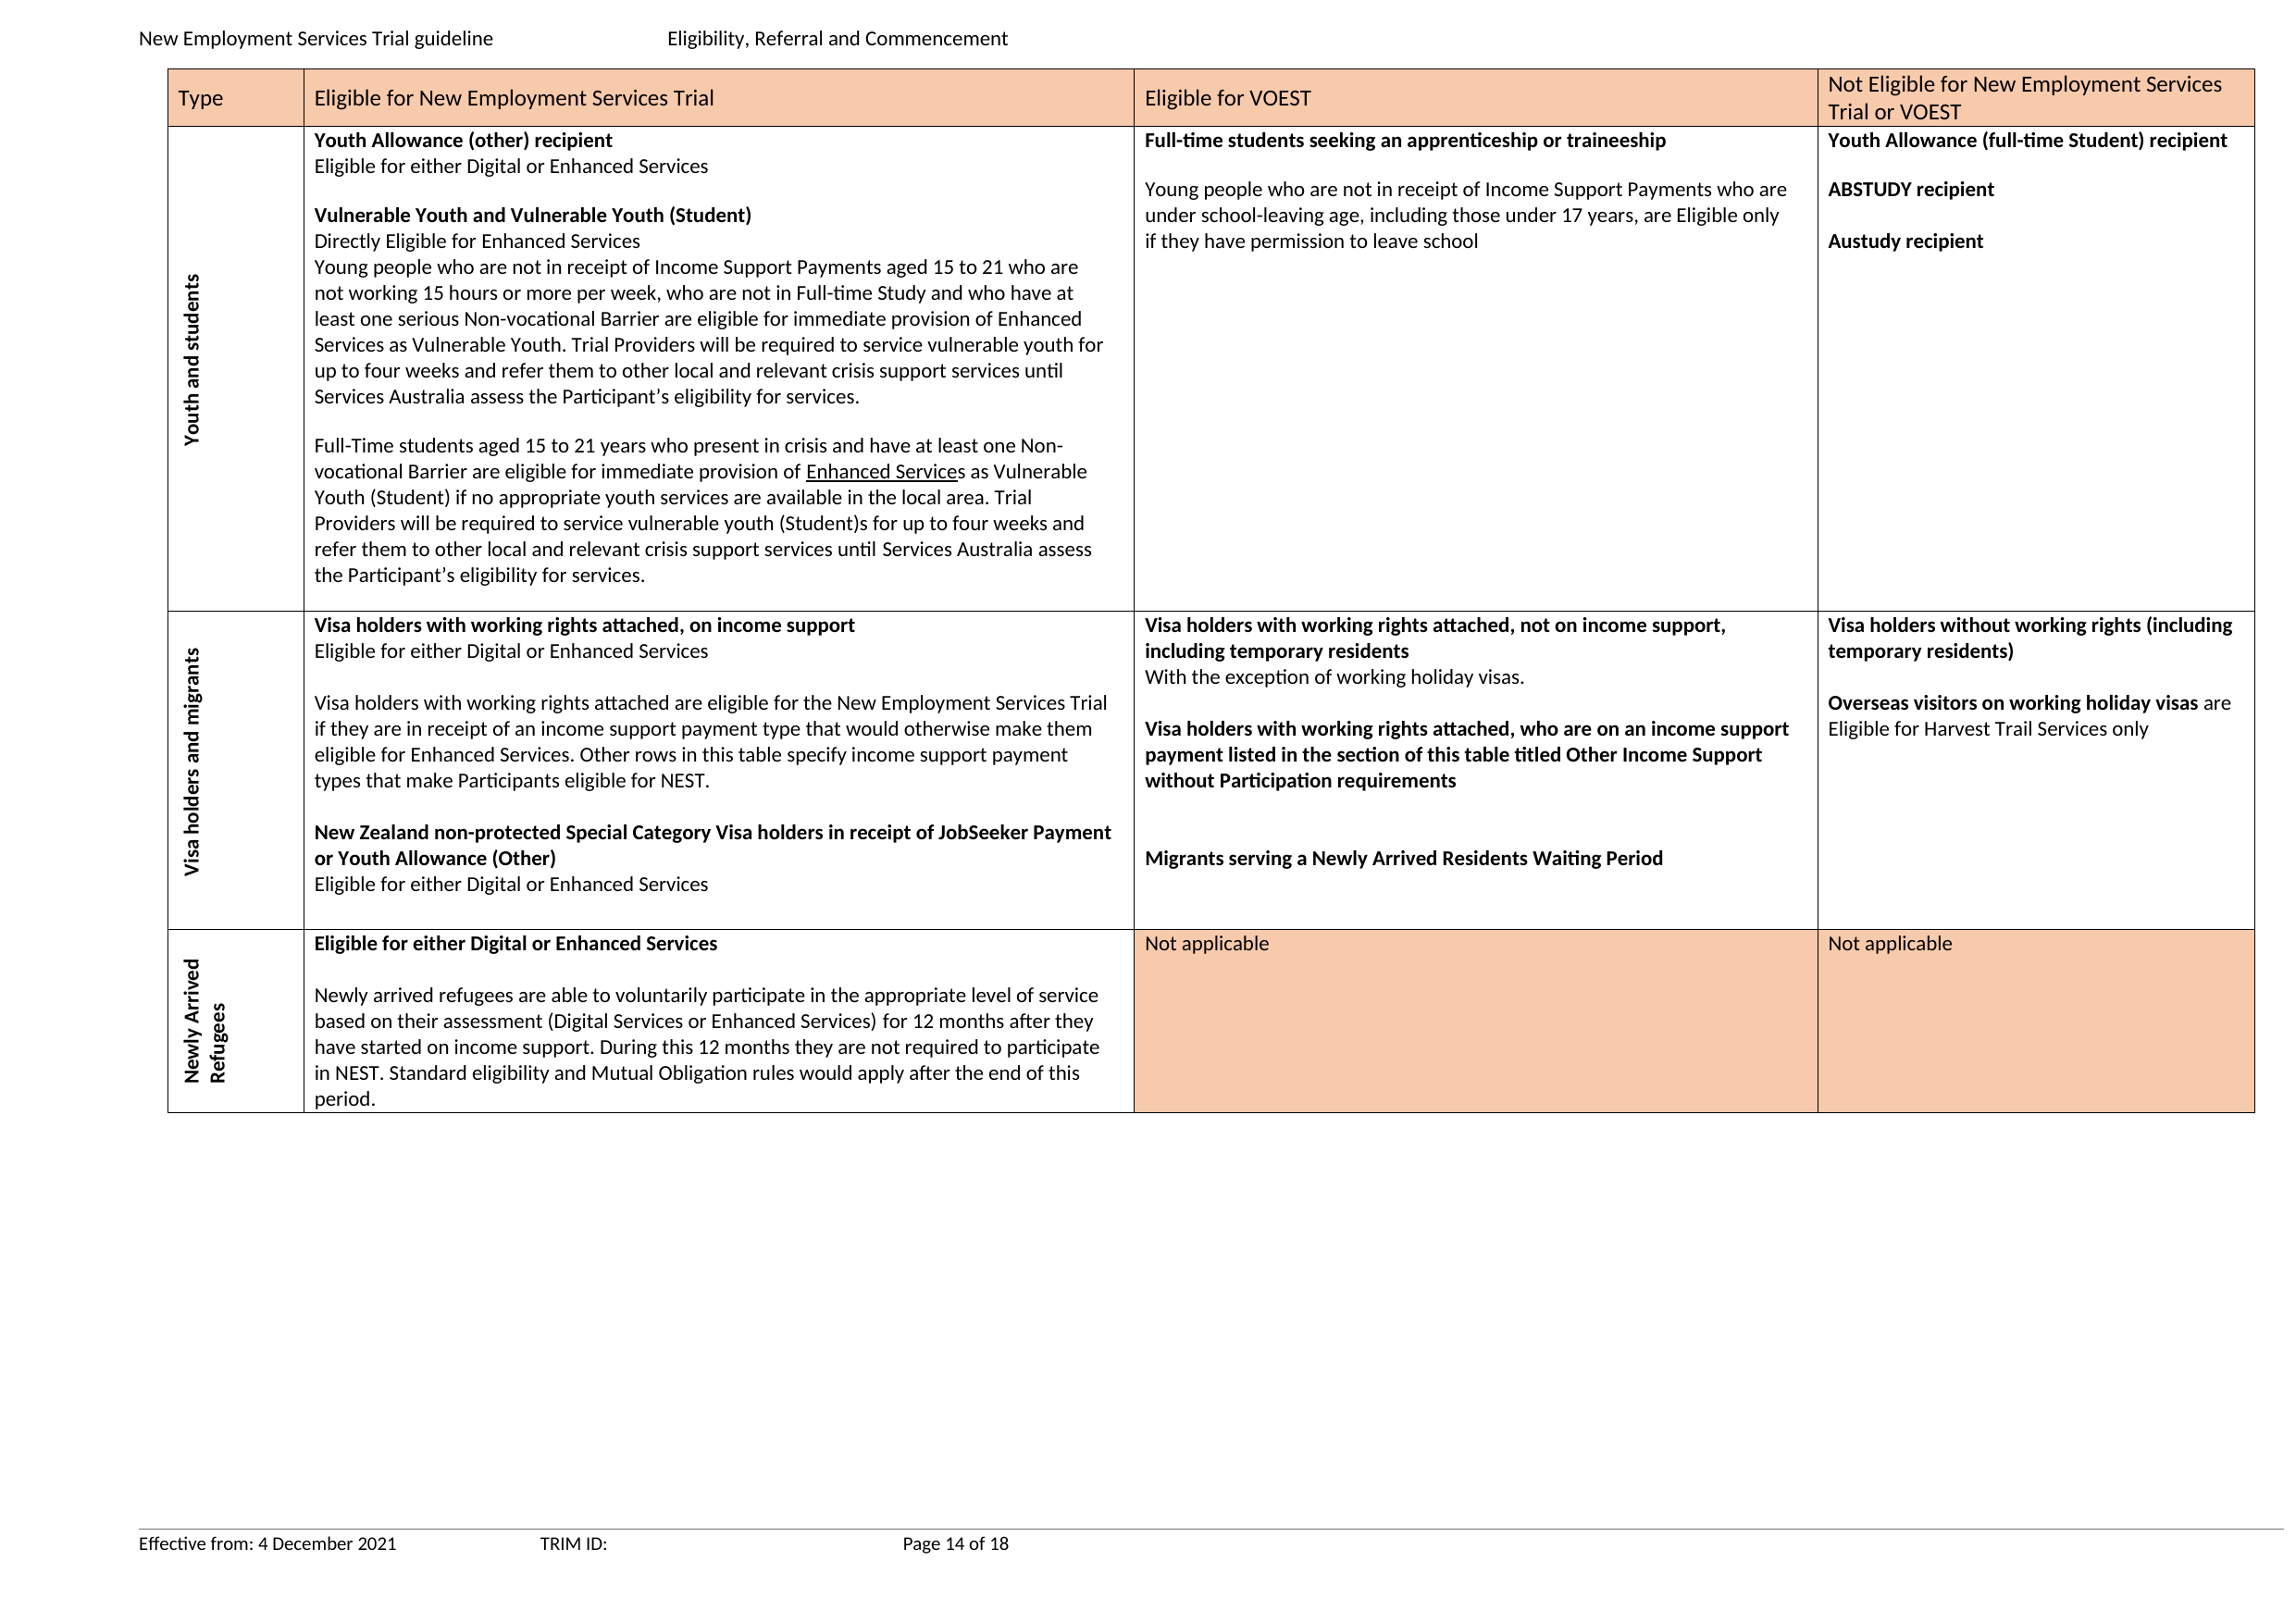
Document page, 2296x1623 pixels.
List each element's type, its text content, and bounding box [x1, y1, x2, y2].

table_cell Visa holders and migrants [168, 612, 304, 929]
table_header Eligible for New Employment Services Trial [304, 69, 1134, 126]
table_header Type [168, 69, 304, 126]
table_cell Youth Allowance (full-time Student) recipient ABSTUDY recipient Austudy recipient [1818, 127, 2254, 611]
table_cell Visa holders with working rights attached, on income support Eligible for either Digital or Enhanced Services Visa holders with working rights attached are eligible for the New Employment Services Trial if they are in receipt of an income support payment type that would otherwise make them eligible for Enhanced Services. Other rows in this table specify income support payment types that make Participants eligible for NEST. New Zealand non-protected Special Category Visa holders in receipt of JobSeeker Payment or Youth Allowance (Other) Eligible for either Digital or Enhanced Services [304, 612, 1134, 929]
table_cell Eligible for either Digital or Enhanced Services Newly arrived refugees are able to voluntarily participate in the appropriate level of service based on their assessment (Digital Services or Enhanced Services) for 12 months after they have started on income support. During this 12 months they are not required to participate in NEST. Standard eligibility and Mutual Obligation rules would apply after the end of this period. [304, 930, 1134, 1112]
table_cell Full-time students seeking an apprenticeship or traineeship Young people who are not in receipt of Income Support Payments who are under school-leaving age, including those under 17 years, are Eligible only if they have permission to leave school [1135, 127, 1818, 611]
table_cell Visa holders without working rights (including temporary residents) Overseas visitors on working holiday visas are Eligible for Harvest Trail Services only [1818, 612, 2254, 929]
table_cell Newly Arrived Refugees [168, 930, 304, 1112]
table_header Not Eligible for New Employment Services Trial or VOEST [1818, 69, 2254, 126]
table_cell Youth and students [168, 127, 304, 611]
table_cell Not applicable [1135, 930, 1818, 1112]
table_cell Youth Allowance (other) recipient Eligible for either Digital or Enhanced Services Vulnerable Youth and Vulnerable Youth (Student) Directly Eligible for Enhanced Services Young people who are not in receipt of Income Support Payments aged 15 to 21 who are not working 15 hours or more per week, who are not in Full-time Study and who have at least one serious Non-vocational Barrier are eligible for immediate provision of Enhanced Services as Vulnerable Youth. Trial Providers will be required to service vulnerable youth for up to four weeks and refer them to other local and relevant crisis support services until Services Australia assess the Participant’s eligibility for services. Full-Time students aged 15 to 21 years who present in crisis and have at least one Non-vocational Barrier are eligible for immediate provision of Enhanced Services as Vulnerable Youth (Student) if no appropriate youth services are available in the local area. Trial Providers will be required to service vulnerable youth (Student)s for up to four weeks and refer them to other local and relevant crisis support services until Services Australia assess the Participant’s eligibility for services. [304, 127, 1134, 611]
table_header Eligible for VOEST [1135, 69, 1818, 126]
table_cell Visa holders with working rights attached, not on income support, including temporary residents With the exception of working holiday visas. Visa holders with working rights attached, who are on an income support payment listed in the section of this table titled Other Income Support without Participation requirements Migrants serving a Newly Arrived Residents Waiting Period [1135, 612, 1818, 929]
table_cell Not applicable [1818, 930, 2254, 1112]
